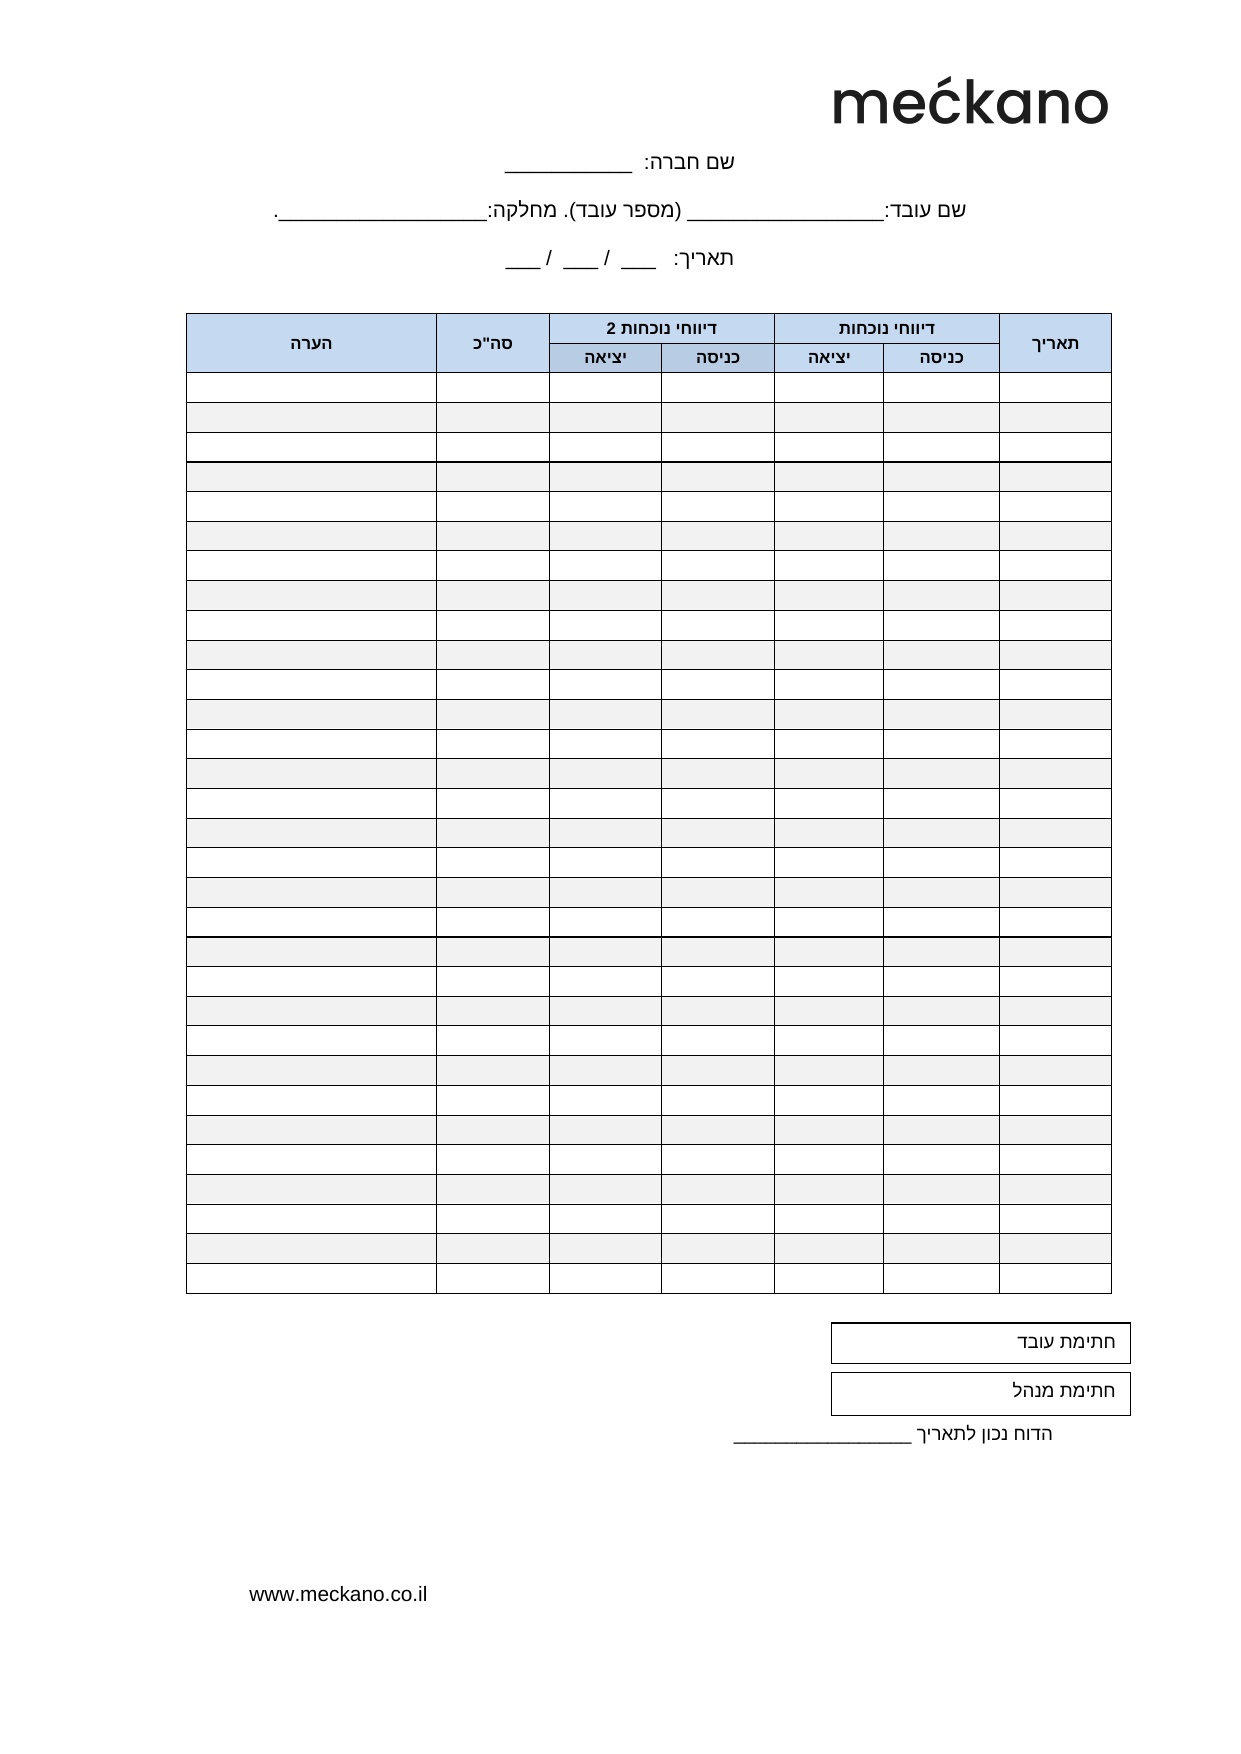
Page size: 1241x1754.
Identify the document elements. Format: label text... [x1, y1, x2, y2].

table_cell [550, 492, 661, 521]
table_cell [187, 789, 436, 818]
table_cell [1000, 1086, 1111, 1114]
table_cell [550, 938, 661, 966]
table_cell [662, 1205, 774, 1233]
text שם עובד:_________________ (מספר עובד). מחלקה:__________________. [187, 198, 1053, 222]
table_cell [550, 967, 661, 996]
table_cell [187, 403, 436, 432]
table_cell [884, 819, 999, 847]
table_cell [662, 730, 774, 758]
table_cell [437, 1234, 549, 1263]
table_cell [775, 789, 883, 818]
table_cell [662, 938, 774, 966]
table_cell [884, 730, 999, 758]
table_cell [662, 997, 774, 1025]
table_cell [884, 522, 999, 550]
table_cell [187, 522, 436, 550]
table_cell [1000, 581, 1111, 610]
table_cell [550, 403, 661, 432]
picture [826, 74, 1114, 140]
table_cell [187, 1234, 436, 1263]
table_cell [550, 551, 661, 580]
table_header סה"כ [437, 314, 549, 372]
table_cell [662, 641, 774, 669]
table_cell [775, 611, 883, 639]
table_cell [884, 1056, 999, 1085]
table_cell [884, 670, 999, 699]
table_cell [187, 1026, 436, 1055]
table_cell [437, 819, 549, 847]
table_cell [1000, 1234, 1111, 1263]
table_cell [662, 967, 774, 996]
table_cell [775, 373, 883, 402]
table_cell [884, 1205, 999, 1233]
table_cell [884, 551, 999, 580]
table_cell [550, 848, 661, 877]
table_cell [775, 700, 883, 728]
table_cell [550, 908, 661, 936]
table_cell [775, 1145, 883, 1174]
table_cell [775, 1026, 883, 1055]
table_cell [550, 1234, 661, 1263]
table_cell [662, 700, 774, 728]
table_cell [437, 1026, 549, 1055]
table_cell [187, 581, 436, 610]
table_cell [550, 789, 661, 818]
table_cell [437, 670, 549, 699]
table_cell [662, 403, 774, 432]
table_cell [437, 522, 549, 550]
table_cell [775, 730, 883, 758]
table_cell [1000, 789, 1111, 818]
table_cell [550, 700, 661, 728]
text הדוח נכון לתאריך _________________ [187, 1423, 1053, 1444]
table_cell [775, 492, 883, 521]
table_cell [437, 403, 549, 432]
table_cell [187, 551, 436, 580]
table_cell [1000, 611, 1111, 639]
table_cell [662, 522, 774, 550]
table_cell [187, 1056, 436, 1085]
table_cell [884, 967, 999, 996]
table_cell [884, 908, 999, 936]
table_cell [187, 759, 436, 788]
table_cell [775, 1175, 883, 1203]
table_cell [662, 1116, 774, 1144]
table_cell [884, 492, 999, 521]
table_cell [187, 670, 436, 699]
table_cell [775, 967, 883, 996]
table_cell [187, 1086, 436, 1114]
table_cell [550, 1145, 661, 1174]
table_cell [437, 1116, 549, 1144]
table_header הערה [187, 314, 436, 372]
table_cell [775, 1116, 883, 1144]
table_cell [1000, 967, 1111, 996]
table_cell [884, 789, 999, 818]
table_cell [187, 1205, 436, 1233]
table_cell [550, 1056, 661, 1085]
table_cell [884, 403, 999, 432]
table_cell [437, 997, 549, 1025]
table_cell [775, 1086, 883, 1114]
table_cell [884, 433, 999, 461]
table_cell [775, 463, 883, 491]
table_cell [884, 1086, 999, 1114]
table_cell [1000, 403, 1111, 432]
table_cell [437, 1086, 549, 1114]
table_cell [775, 878, 883, 907]
table_cell [550, 1205, 661, 1233]
table_cell [662, 878, 774, 907]
table_cell [775, 551, 883, 580]
table_cell [437, 878, 549, 907]
table_cell [662, 1175, 774, 1203]
table_cell [662, 492, 774, 521]
table_cell יציאה [775, 344, 883, 372]
table_cell [437, 967, 549, 996]
table_cell [884, 848, 999, 877]
table_cell כניסה [662, 344, 774, 372]
table_cell [1000, 1056, 1111, 1085]
table_cell [187, 938, 436, 966]
table_cell [662, 581, 774, 610]
table_cell [437, 463, 549, 491]
table_cell [437, 492, 549, 521]
table_cell [775, 759, 883, 788]
text תאריך: ___ / ___ / ___ [187, 246, 1053, 270]
table_cell [884, 1026, 999, 1055]
table_cell [187, 730, 436, 758]
table_cell [550, 641, 661, 669]
table_cell [550, 463, 661, 491]
table_cell [662, 1264, 774, 1293]
table_cell [187, 492, 436, 521]
table_cell [437, 1205, 549, 1233]
table_cell [437, 433, 549, 461]
table_cell [775, 908, 883, 936]
table_cell [884, 878, 999, 907]
table_cell [550, 730, 661, 758]
table_cell [1000, 997, 1111, 1025]
table_cell [1000, 1116, 1111, 1144]
table_cell [1000, 373, 1111, 402]
table_cell [187, 819, 436, 847]
table_cell [550, 373, 661, 402]
table_cell [187, 463, 436, 491]
table_cell [1000, 938, 1111, 966]
table_cell [437, 938, 549, 966]
table_header דיווחי נוכחות 2 [550, 314, 774, 343]
table_cell [550, 819, 661, 847]
table_cell [187, 967, 436, 996]
table_cell [187, 1175, 436, 1203]
table_cell [1000, 1205, 1111, 1233]
table_cell [775, 848, 883, 877]
table_cell [1000, 1175, 1111, 1203]
table_cell יציאה [550, 344, 661, 372]
table_cell [884, 1145, 999, 1174]
table_cell [662, 611, 774, 639]
table_cell [1000, 670, 1111, 699]
table_cell [1000, 759, 1111, 788]
table_cell [550, 1264, 661, 1293]
table_cell [1000, 463, 1111, 491]
table_cell [437, 611, 549, 639]
table_cell [884, 938, 999, 966]
table_cell [550, 433, 661, 461]
table_cell [1000, 641, 1111, 669]
table_header תאריך [1000, 314, 1111, 372]
table_cell [662, 789, 774, 818]
table_cell [437, 1056, 549, 1085]
table_cell [884, 1234, 999, 1263]
table_cell [1000, 878, 1111, 907]
table_cell [775, 819, 883, 847]
table_cell [187, 700, 436, 728]
table_cell [437, 1145, 549, 1174]
table_cell [884, 611, 999, 639]
table_cell [775, 433, 883, 461]
table_cell [1000, 1264, 1111, 1293]
table_cell [662, 373, 774, 402]
table_cell [437, 700, 549, 728]
table_cell [550, 1116, 661, 1144]
table_cell [775, 670, 883, 699]
table_cell [884, 1175, 999, 1203]
table_cell [1000, 848, 1111, 877]
text שם חברה: ___________ [187, 150, 1053, 174]
table_cell [662, 848, 774, 877]
table_cell [550, 522, 661, 550]
table_cell [775, 1234, 883, 1263]
table_cell [1000, 1145, 1111, 1174]
table_cell [662, 463, 774, 491]
table_cell [550, 1026, 661, 1055]
table_cell [775, 641, 883, 669]
table_cell [437, 848, 549, 877]
table_cell [884, 581, 999, 610]
table_cell [662, 1056, 774, 1085]
table_cell [884, 373, 999, 402]
table_cell [884, 700, 999, 728]
table_cell [437, 551, 549, 580]
table_cell [187, 641, 436, 669]
table_cell [775, 522, 883, 550]
table_cell [662, 819, 774, 847]
table_cell [550, 997, 661, 1025]
table_cell [187, 997, 436, 1025]
table_cell [1000, 551, 1111, 580]
table_cell [1000, 730, 1111, 758]
table_cell [775, 1264, 883, 1293]
table_cell [187, 373, 436, 402]
table_cell [662, 670, 774, 699]
table_cell [884, 641, 999, 669]
table_cell [550, 670, 661, 699]
table_cell [775, 938, 883, 966]
table_cell [662, 1145, 774, 1174]
table_cell [662, 1086, 774, 1114]
table_cell [550, 759, 661, 788]
table_cell [187, 611, 436, 639]
table_cell [884, 1116, 999, 1144]
table_cell [775, 1205, 883, 1233]
table_cell [187, 878, 436, 907]
table_cell [1000, 700, 1111, 728]
table_cell [437, 581, 549, 610]
table_cell [1000, 819, 1111, 847]
table_cell [187, 433, 436, 461]
table_cell [662, 433, 774, 461]
table_cell [550, 581, 661, 610]
table_cell [437, 1175, 549, 1203]
table_cell [437, 730, 549, 758]
table_cell כניסה [884, 344, 999, 372]
table_cell [550, 1175, 661, 1203]
table_cell [437, 1264, 549, 1293]
table_cell [187, 908, 436, 936]
table_cell [775, 997, 883, 1025]
table_cell [775, 1056, 883, 1085]
table_cell [884, 759, 999, 788]
table_cell [1000, 492, 1111, 521]
table_cell [662, 908, 774, 936]
table_cell [437, 789, 549, 818]
table_cell [1000, 522, 1111, 550]
table_cell [884, 463, 999, 491]
table_cell [884, 1264, 999, 1293]
table_cell [775, 403, 883, 432]
table_cell [550, 1086, 661, 1114]
table_cell [662, 759, 774, 788]
table_cell [187, 1145, 436, 1174]
table_cell [550, 611, 661, 639]
table_cell [187, 1264, 436, 1293]
table_cell [187, 1116, 436, 1144]
table_cell [1000, 908, 1111, 936]
table_header דיווחי נוכחות [775, 314, 999, 343]
table_cell [662, 1026, 774, 1055]
table_cell [884, 997, 999, 1025]
table_cell [187, 848, 436, 877]
table_cell [775, 581, 883, 610]
table_cell [437, 759, 549, 788]
table_cell [550, 878, 661, 907]
table_cell [1000, 1026, 1111, 1055]
table_cell [437, 373, 549, 402]
table_cell [1000, 433, 1111, 461]
table_cell [437, 908, 549, 936]
table_cell [437, 641, 549, 669]
table_cell [662, 1234, 774, 1263]
table_cell [662, 551, 774, 580]
